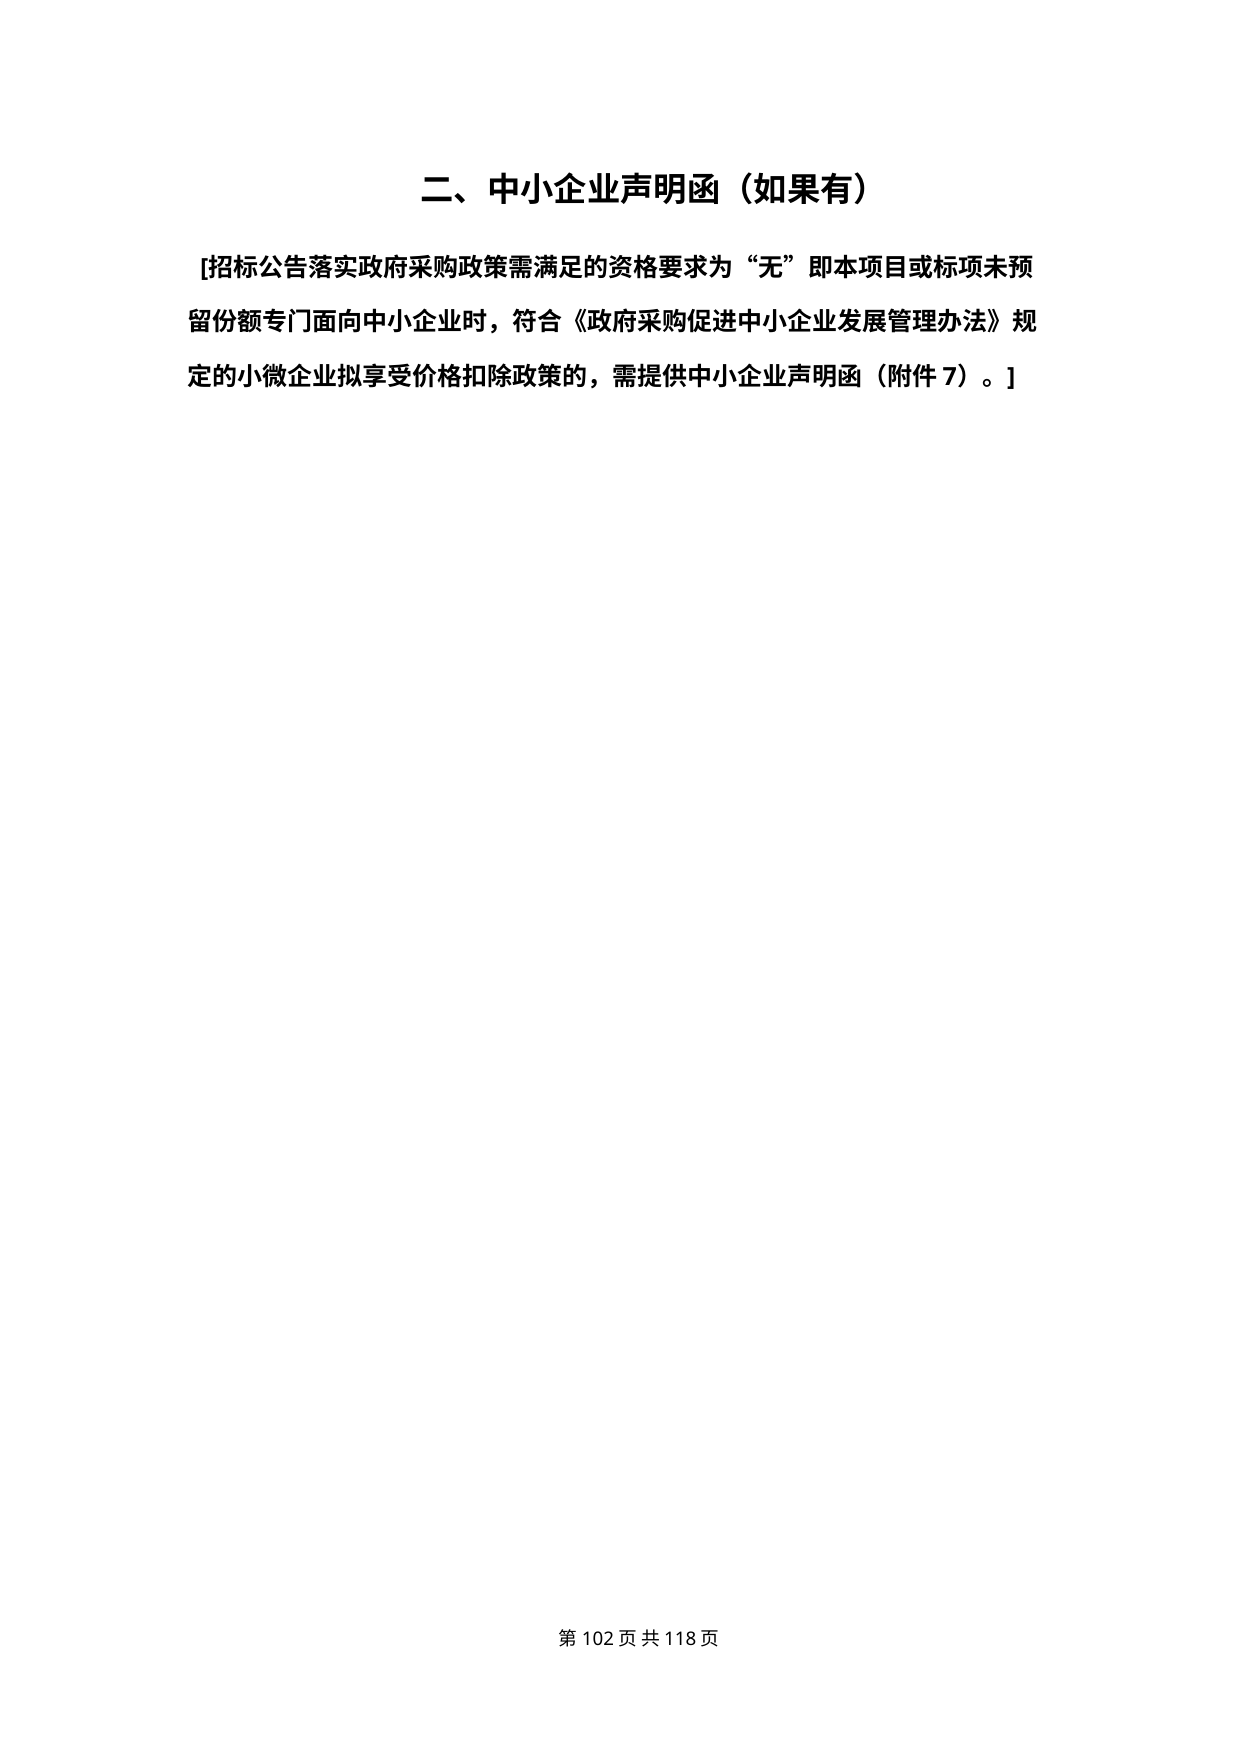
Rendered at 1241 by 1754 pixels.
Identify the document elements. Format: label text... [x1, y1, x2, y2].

text [招标公告落实政府采购政策需满足的资格要求为“无”即本项目或标项未预留份额专门面向中小企业时，符合《政府采购促进中小企业发展管理办法》规定的小微企业拟享受价格扣除政策的，需提供中小企业声明函（附件7）。] [187, 247, 1053, 392]
text 二、中小企业声明函（如果有） [187, 162, 1053, 211]
